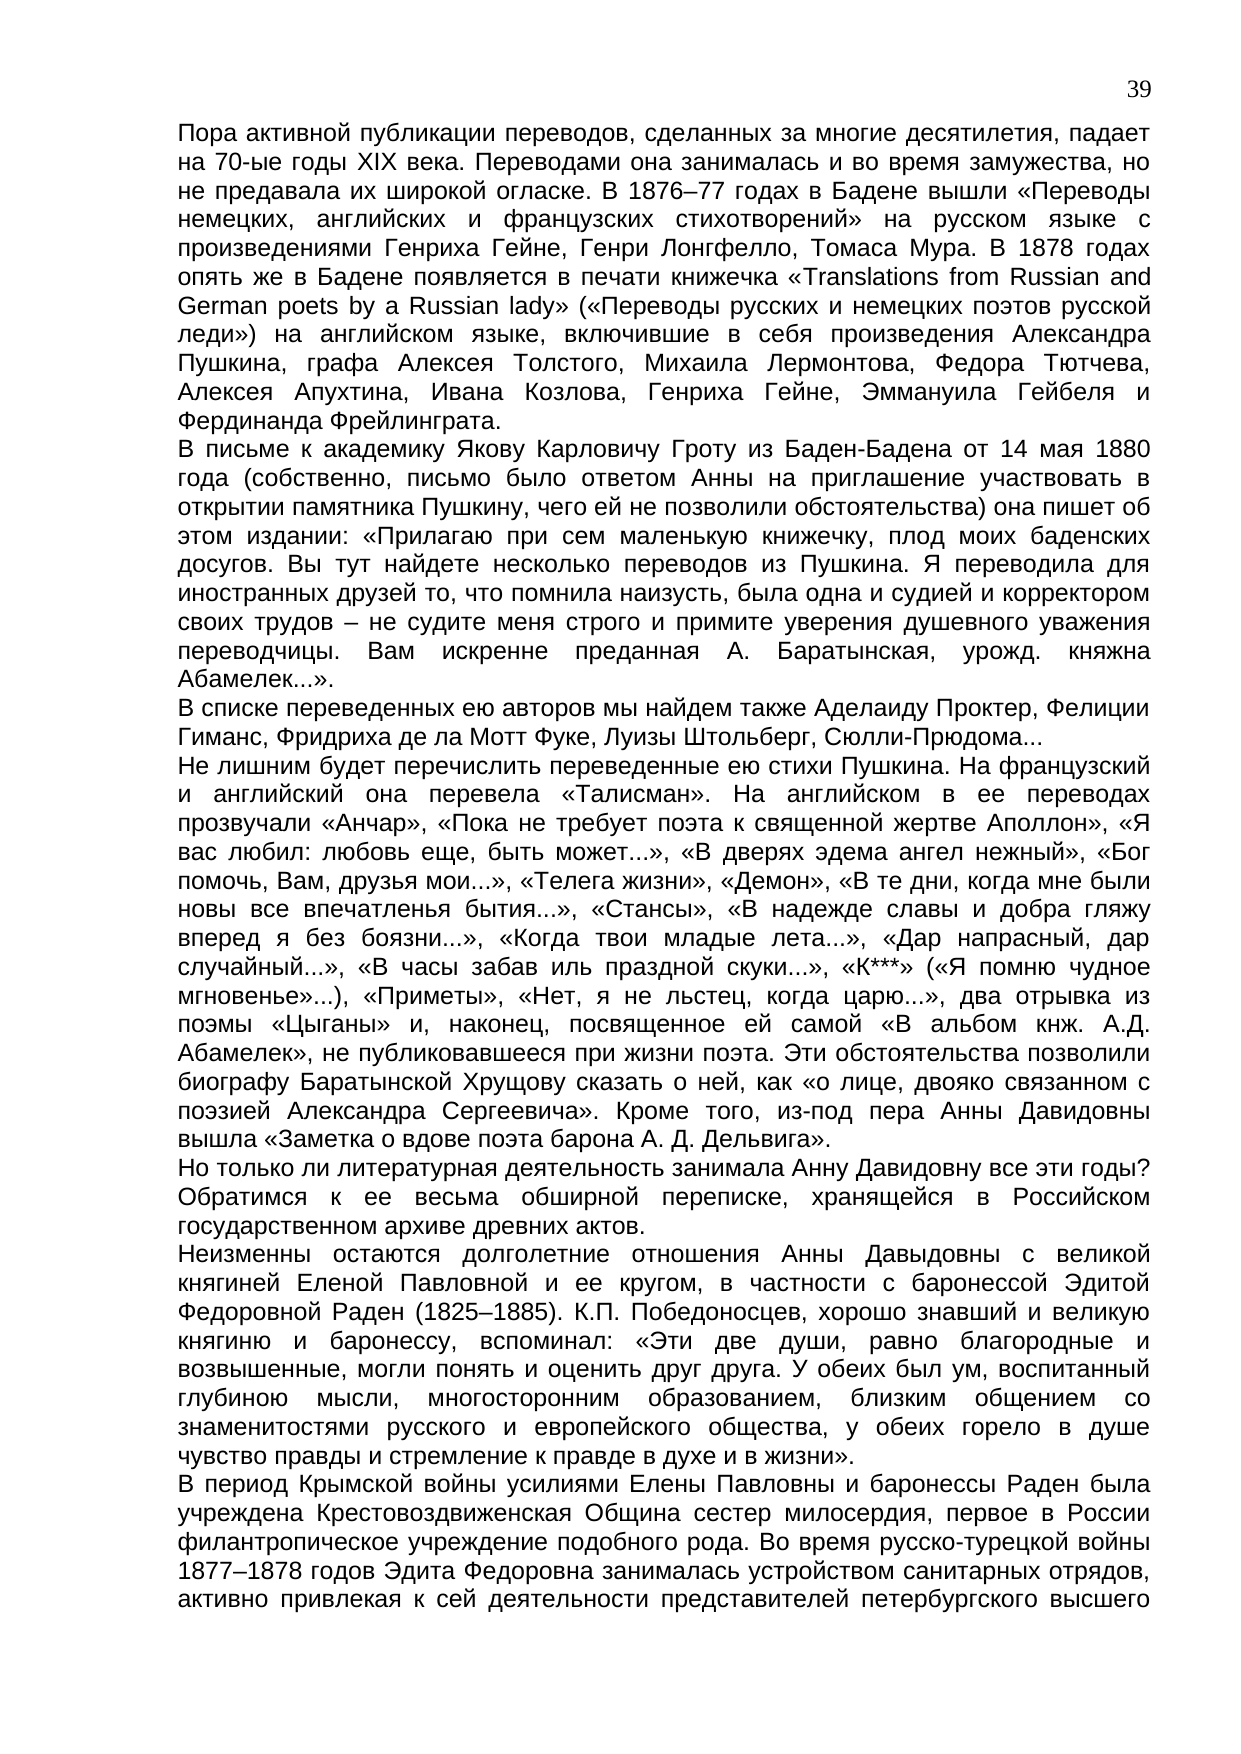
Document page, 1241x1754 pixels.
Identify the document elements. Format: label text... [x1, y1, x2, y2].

text Не лишним будет перечислить переведенные ею стихи Пушкина. На французский и английский она перевела «Талисман». На английском в ее переводах прозвучали «Анчар», «Пока не требует поэта к священной жертве Аполлон», «Я вас любил: любовь еще, быть может...», «В дверях эдема ангел нежный», «Бог помочь, Вам, друзья мои...», «Телега жизни», «Демон», «В те дни, когда мне были новы все впечатленья бытия...», «Стансы», «В надежде славы и добра гляжу вперед я без боязни...», «Когда твои младые лета...», «Дар напрасный, дар случайный...», «В часы забав иль праздной скуки...», «К***» («Я помню чудное мгновенье»...), «Приметы», «Нет, я не льстец, когда царю...», два отрывка из поэмы «Цыганы» и, наконец, посвященное ей самой «В альбом кнж. А.Д. Абамелек», не публиковавшееся при жизни поэта. Эти обстоятельства позволили биографу Баратынской Хрущову сказать о ней, как «о лице, двояко связанном с поэзией Александра Сергеевича». Кроме того, из-под пера Анны Давидовны вышла «Заметка о вдове поэта барона А. Д. Дельвига». [177, 751, 1152, 1153]
text В списке переведенных ею авторов мы найдем также Аделаиду Проктер, Фелиции Гиманс, Фридриха де ла Мотт Фуке, Луизы Штольберг, Сюлли-Прюдома... [177, 693, 1152, 751]
text Но только ли литературная деятельность занимала Анну Давидовну все эти годы? Обратимся к ее весьма обширной переписке, хранящейся в Российском государственном архиве древних актов. [177, 1153, 1152, 1239]
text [177, 1469, 1152, 1613]
text Пора активной публикации переводов, сделанных за многие десятилетия, падает на 70-ые годы XIX века. Переводами она занималась и во время замужества, но не предавала их широкой огласке. В 1876–77 годах в Бадене вышли «Переводы немецких, английских и французских стихотворений» на русском языке с произведениями Генриха Гейне, Генри Лонгфелло, Томаса Мура. В 1878 годах опять же в Бадене появляется в печати книжечка «Translations from Russian and German poets by a Russian lady» («Переводы русских и немецких поэтов русской леди») на английском языке, включившие в себя произведения Александра Пушкина, графа Алексея Толстого, Михаила Лермонтова, Федора Тютчева, Алексея Апухтина, Ивана Козлова, Генриха Гейне, Эммануила Гейбеля и Фердинанда Фрейлинграта. [177, 118, 1152, 434]
text Неизменны остаются долголетние отношения Анны Давыдовны с великой княгиней Еленой Павловной и ее кругом, в частности с баронессой Эдитой Федоровной Раден (1825–1885). К.П. Победоносцев, хорошо знавший и великую княгиню и баронессу, вспоминал: «Эти две души, равно благородные и возвышенные, могли понять и оценить друг друга. У обеих был ум, воспитанный глубиною мысли, многосторонним образованием, близким общением со знаменитостями русского и европейского общества, у обеих горело в душе чувство правды и стремление к правде в духе и в жизни». [177, 1239, 1152, 1469]
text В письме к академику Якову Карловичу Гроту из Баден-Бадена от 14 мая 1880 года (собственно, письмо было ответом Анны на приглашение участвовать в открытии памятника Пушкину, чего ей не позволили обстоятельства) она пишет об этом издании: «Прилагаю при сем маленькую книжечку, плод моих баденских досугов. Вы тут найдете несколько переводов из Пушкина. Я переводила для иностранных друзей то, что помнила наизусть, была одна и судией и корректором своих трудов – не судите меня строго и примите уверения душевного уважения переводчицы. Вам искренне преданная А. Баратынская, урожд. княжна Абамелек...». [177, 434, 1152, 693]
